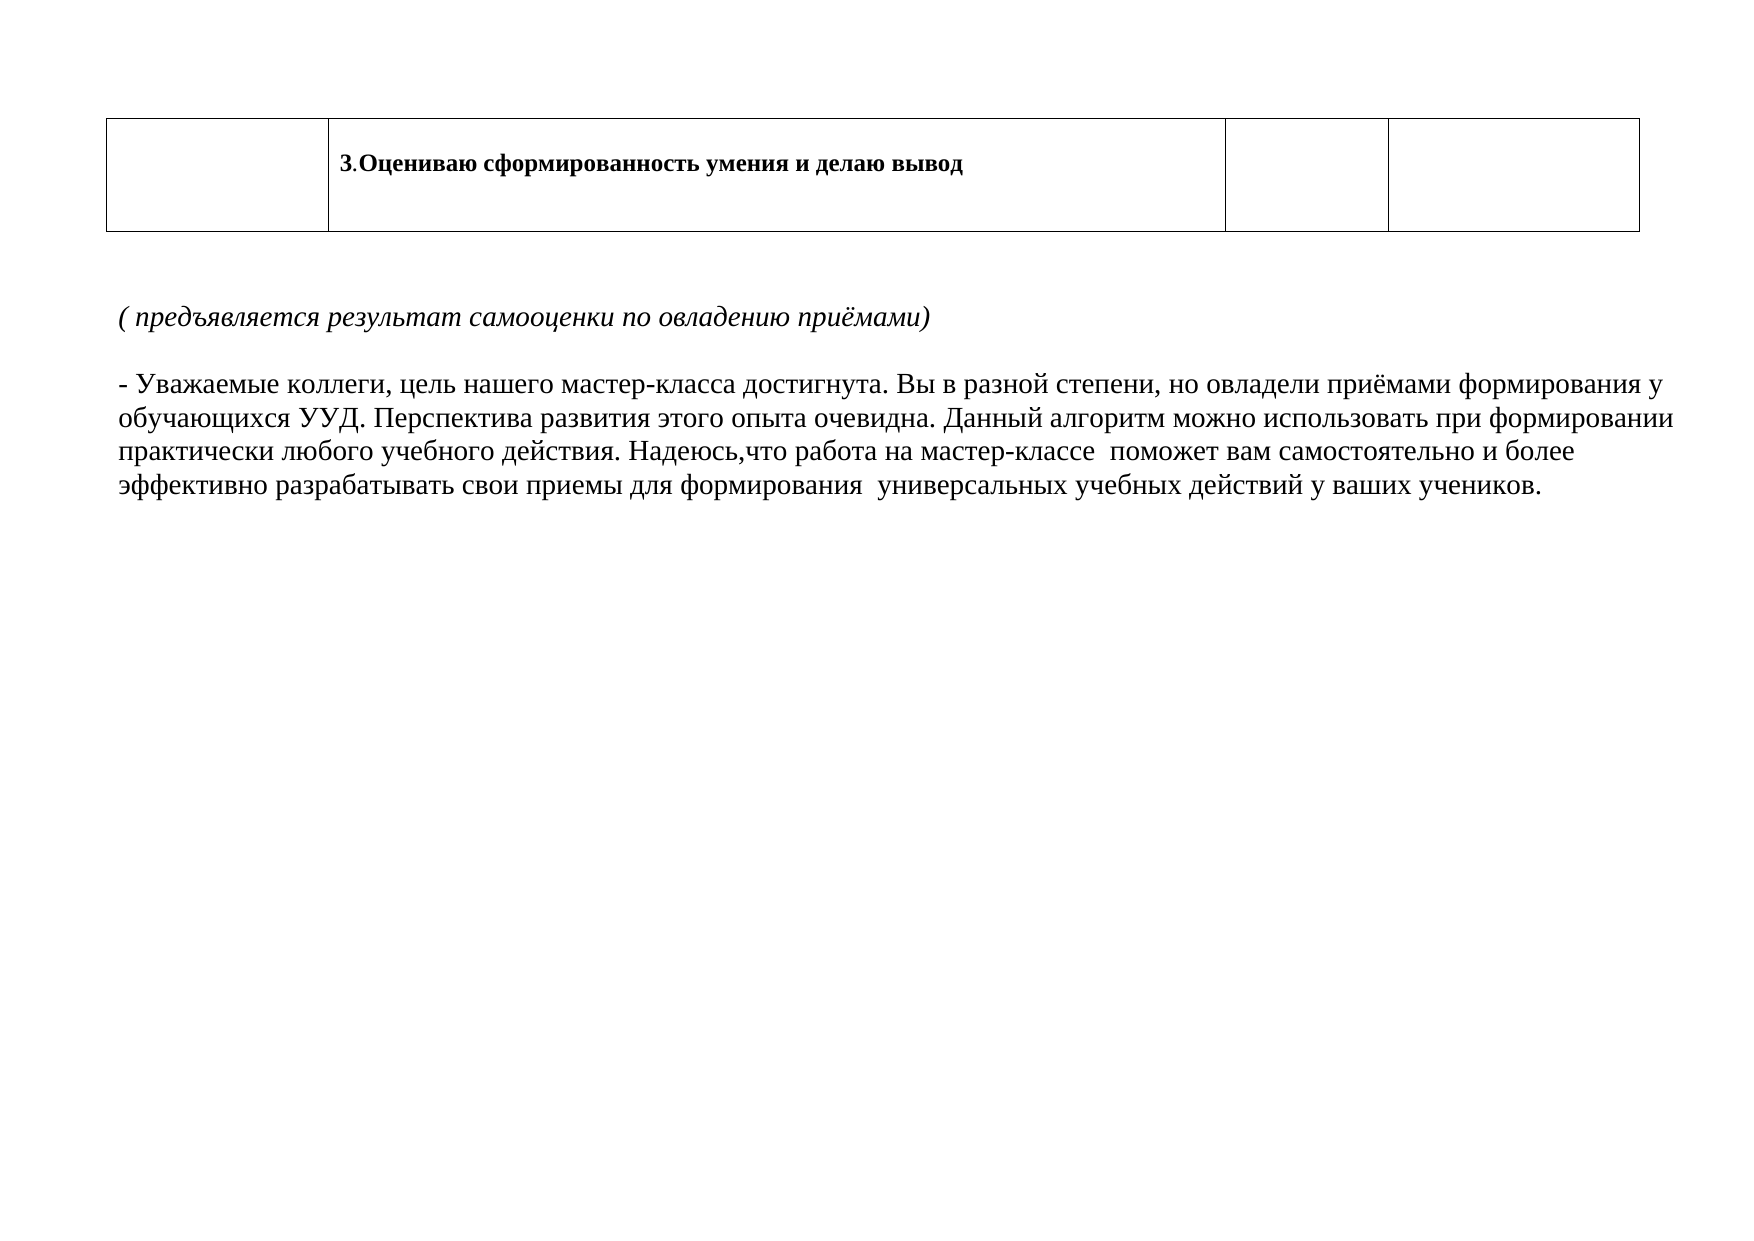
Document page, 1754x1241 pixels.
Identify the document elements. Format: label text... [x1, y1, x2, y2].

text ( предъявляется результат самооценки по овладению приёмами) [118, 299, 1710, 333]
text - Уважаемые коллеги, цель нашего мастер-класса достигнута. Вы в разной степени, но овладели приёмами формирования у обучающихся УУД. Перспектива развития этого опыта очевидна. Данный алгоритм можно использовать при формировании практически любого учебного действия. Надеюсь,что работа на мастер-классе поможет вам самостоятельно и более эффективно разрабатывать свои приемы для формирования универсальных учебных действий у ваших учеников. [118, 366, 1710, 501]
table_cell [1226, 119, 1388, 231]
table_cell 3.Оцениваю сформированность умения и делаю вывод [329, 119, 1225, 231]
